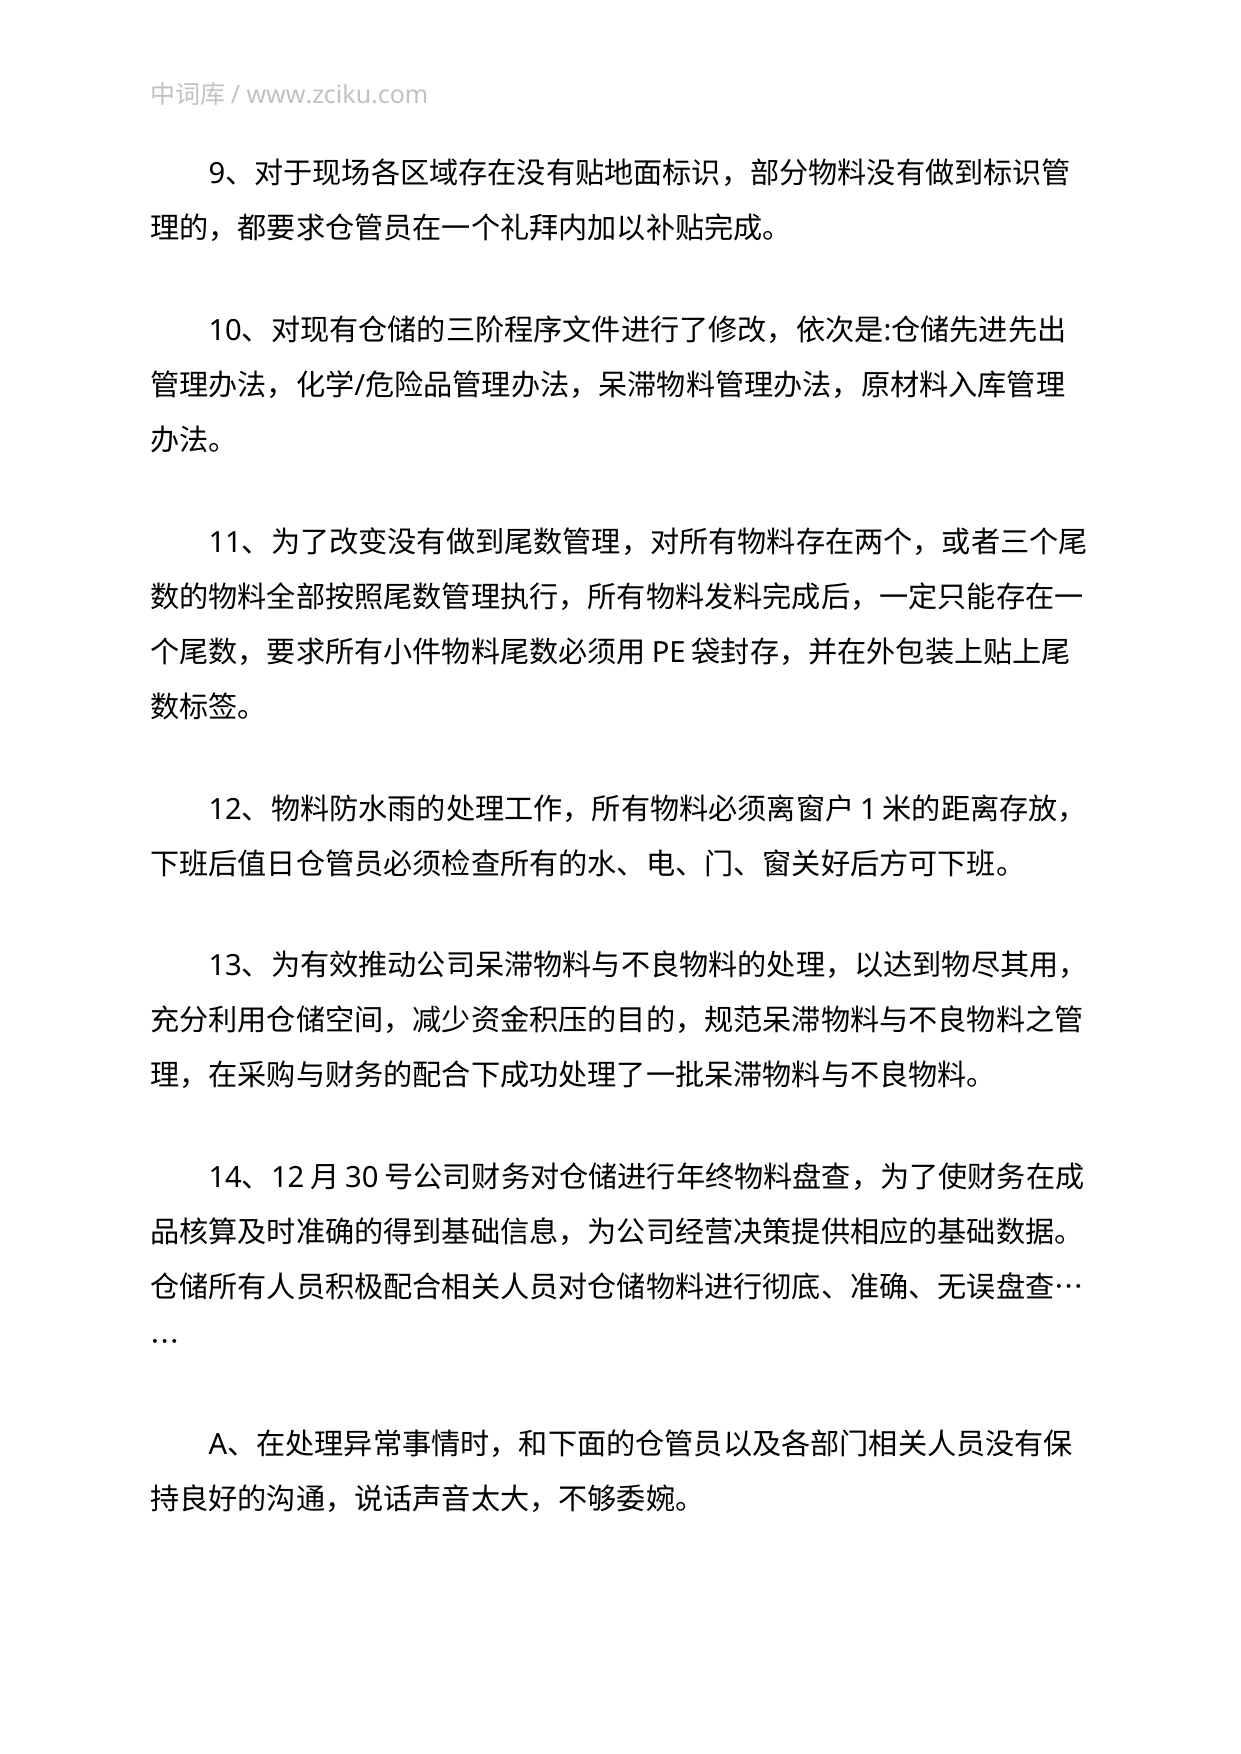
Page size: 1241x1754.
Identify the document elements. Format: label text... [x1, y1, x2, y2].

text 13、为有效推动公司呆滞物料与不良物料的处理，以达到物尽其用，充分利用仓储空间，减少资金积压的目的，规范呆滞物料与不良物料之管理，在采购与财务的配合下成功处理了一批呆滞物料与不良物料。 [150, 942, 1090, 1094]
text A、在处理异常事情时，和下面的仓管员以及各部门相关人员没有保持良好的沟通，说话声音太大，不够委婉。 [150, 1420, 1090, 1517]
text 11、为了改变没有做到尾数管理，对所有物料存在两个，或者三个尾数的物料全部按照尾数管理执行，所有物料发料完成后，一定只能存在一个尾数，要求所有小件物料尾数必须用PE袋封存，并在外包装上贴上尾数标签。 [150, 518, 1090, 726]
text 10、对现有仓储的三阶程序文件进行了修改，依次是:仓储先进先出管理办法，化学/危险品管理办法，呆滞物料管理办法，原材料入库管理办法。 [150, 307, 1090, 459]
text 12、物料防水雨的处理工作，所有物料必须离窗户1米的距离存放，下班后值日仓管员必须检查所有的水、电、门、窗关好后方可下班。 [150, 785, 1090, 882]
text 14、12月30号公司财务对仓储进行年终物料盘查，为了使财务在成品核算及时准确的得到基础信息，为公司经营决策提供相应的基础数据。仓储所有人员积极配合相关人员对仓储物料进行彻底、准确、无误盘查…… [150, 1154, 1090, 1361]
text 9、对于现场各区域存在没有贴地面标识，部分物料没有做到标识管理的，都要求仓管员在一个礼拜内加以补贴完成。 [150, 150, 1090, 247]
